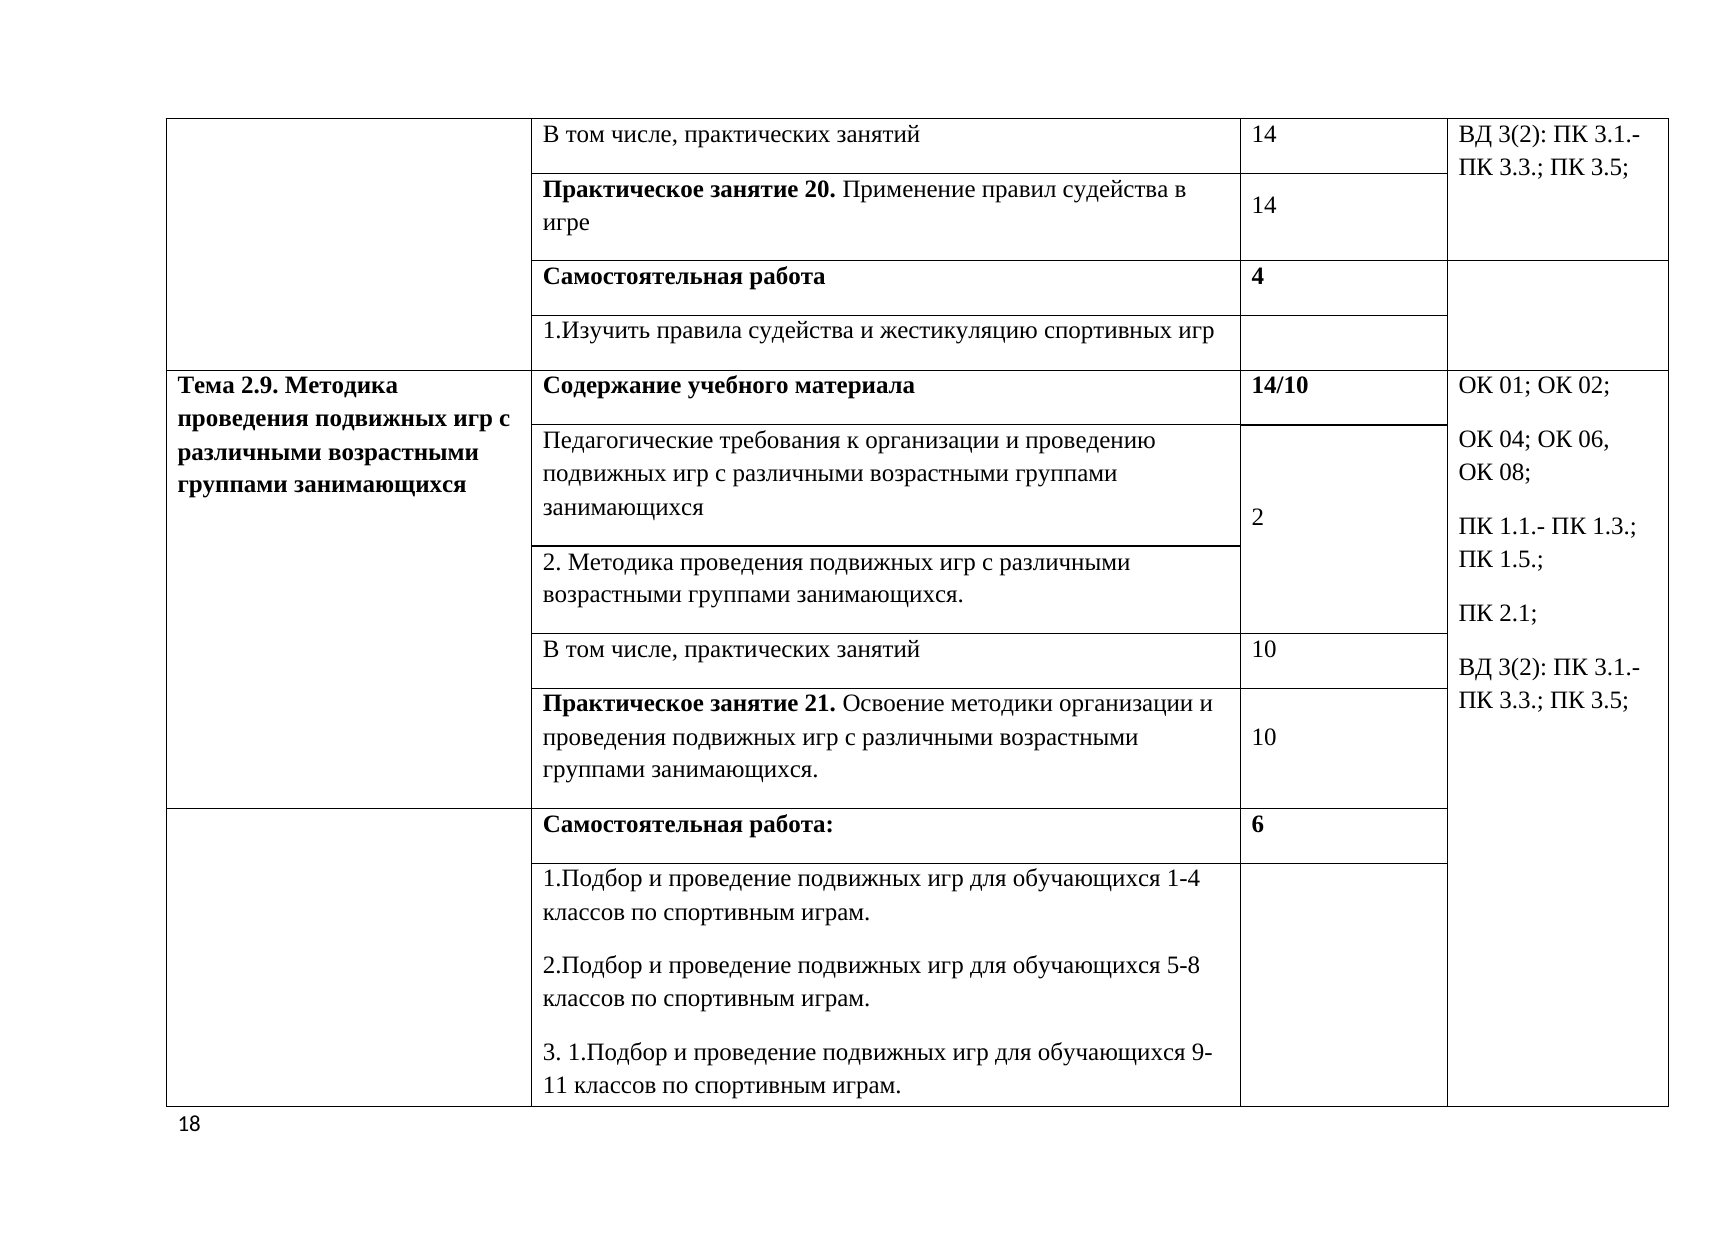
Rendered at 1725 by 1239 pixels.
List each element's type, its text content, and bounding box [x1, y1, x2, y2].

table_cell 10 [1241, 634, 1447, 687]
table_cell Содержание учебного материала [532, 371, 1240, 424]
table_cell 14 [1241, 119, 1447, 173]
table_cell В том числе, практических занятий [532, 634, 1240, 687]
table_cell Самостоятельная работа [532, 261, 1240, 314]
table_cell Практическое занятие 21. Освоение методики организации и проведения подвижных игр с различными возрастными группами занимающихся. [532, 689, 1240, 808]
table_cell [1241, 864, 1447, 1106]
table_cell [167, 809, 531, 1106]
table_cell [1241, 316, 1447, 369]
table_cell ОК 01; ОК 02; ОК 04; ОК 06, ОК 08; ПК 1.1.- ПК 1.3.; ПК 1.5.; ПК 2.1; ВД 3(2): ПК 3.1.- ПК 3.3.; ПК 3.5; [1448, 371, 1668, 1106]
table_cell Самостоятельная работа: [532, 809, 1240, 862]
table_cell 14 [1241, 174, 1447, 260]
table_cell [1448, 261, 1668, 369]
table_cell 10 [1241, 689, 1447, 808]
table_cell 6 [1241, 809, 1447, 862]
table_cell 2. Методика проведения подвижных игр с различными возрастными группами занимающихся. [532, 547, 1240, 633]
table_cell 14/10 [1241, 371, 1447, 424]
table_cell В том числе, практических занятий [532, 119, 1240, 173]
table_cell 1.Подбор и проведение подвижных игр для обучающихся 1-4 классов по спортивным играм. 2.Подбор и проведение подвижных игр для обучающихся 5-8 классов по спортивным играм. 3. 1.Подбор и проведение подвижных игр для обучающихся 9-11 классов по спортивным играм. [532, 864, 1240, 1106]
table_cell Тема 2.9. Методика проведения подвижных игр с различными возрастными группами занимающихся [167, 371, 531, 808]
table_cell 1.Изучить правила судейства и жестикуляцию спортивных игр [532, 316, 1240, 369]
table_cell 2 [1241, 426, 1447, 633]
table_cell Практическое занятие 20. Применение правил судейства в игре [532, 174, 1240, 260]
table_cell 4 [1241, 261, 1447, 314]
table_cell Педагогические требования к организации и проведению подвижных игр с различными возрастными группами занимающихся [532, 425, 1240, 545]
